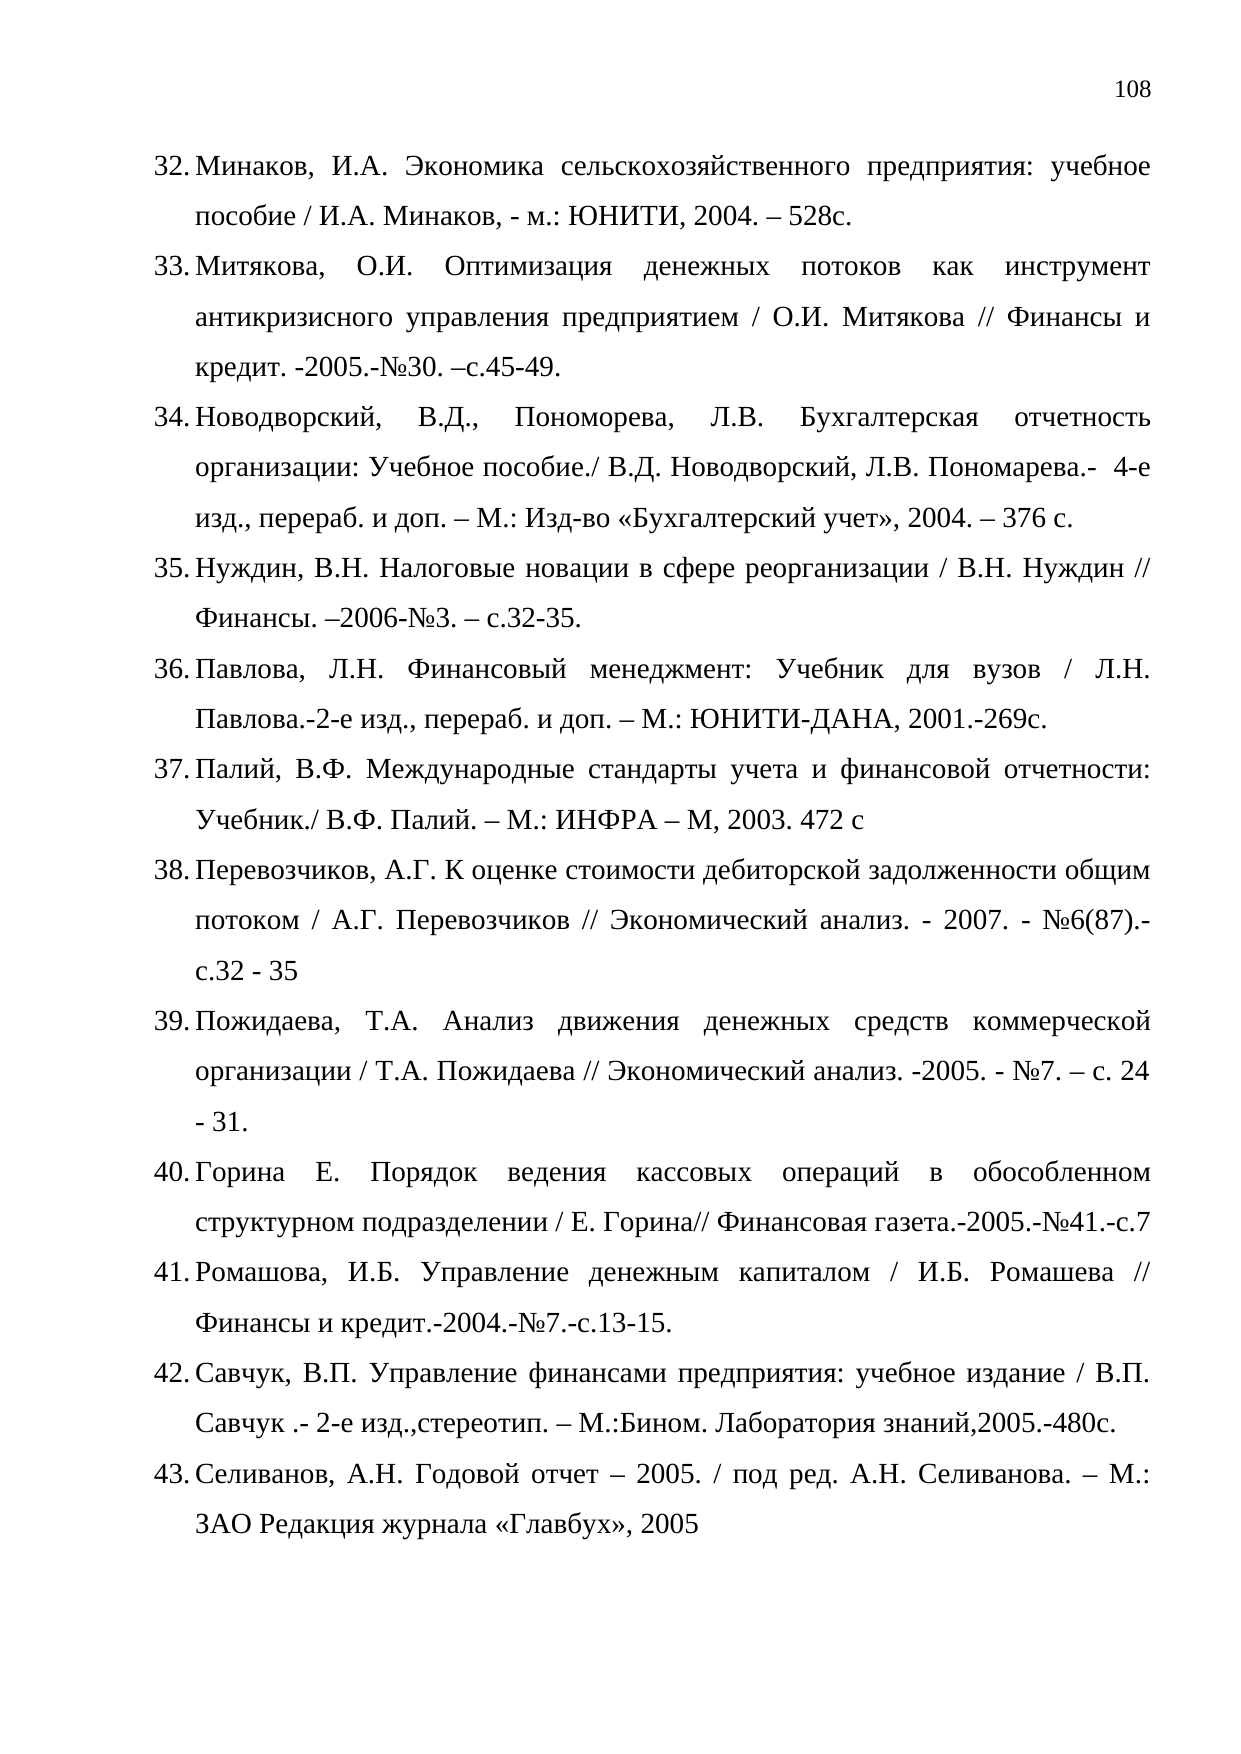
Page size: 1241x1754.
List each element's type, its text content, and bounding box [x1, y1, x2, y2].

list Пожидаева, Т.А. Анализ движения денежных средств коммерческой организации / Т.А. Пожидаева // Экономический анализ. -2005. - №7. – с. 24 - 31. [154, 1003, 1152, 1137]
list Минаков, И.А. Экономика сельскохозяйственного предприятия: учебное пособие / И.А. Минаков, - м.: ЮНИТИ, 2004. – 528с. [154, 148, 1152, 232]
list Ромашова, И.Б. Управление денежным капиталом / И.Б. Ромашева // Финансы и кредит.-2004.-№7.-с.13-15. [154, 1254, 1152, 1338]
list Селиванов, А.Н. Годовой отчет – 2005. / под ред. А.Н. Селиванова. – М.: ЗАО Редакция журнала «Главбух», 2005 [154, 1456, 1152, 1540]
list Павлова, Л.Н. Финансовый менеджмент: Учебник для вузов / Л.Н. Павлова.-2-е изд., перераб. и доп. – М.: ЮНИТИ-ДАНА, 2001.-269с. [154, 651, 1152, 735]
list Перевозчиков, А.Г. К оценке стоимости дебиторской задолженности общим потоком / А.Г. Перевозчиков // Экономический анализ. - 2007. - №6(87).- с.32 - 35 [154, 852, 1152, 986]
list Савчук, В.П. Управление финансами предприятия: учебное издание / В.П. Савчук .- 2-е изд.,стереотип. – М.:Бином. Лаборатория знаний,2005.-480с. [154, 1355, 1152, 1439]
list Митякова, О.И. Оптимизация денежных потоков как инструмент антикризисного управления предприятием / О.И. Митякова // Финансы и кредит. -2005.-№30. –с.45-49. [154, 248, 1152, 382]
list Палий, В.Ф. Международные стандарты учета и финансовой отчетности: Учебник./ В.Ф. Палий. – М.: ИНФРА – М, 2003. 472 с [154, 751, 1152, 835]
list Горина Е. Порядок ведения кассовых операций в обособленном структурном подразделении / Е. Горина// Финансовая газета.-2005.-№41.-с.7 [154, 1154, 1152, 1238]
list Нуждин, В.Н. Налоговые новации в сфере реорганизации / В.Н. Нуждин // Финансы. –2006-№3. – с.32-35. [154, 550, 1152, 634]
list Новодворский, В.Д., Пономорева, Л.В. Бухгалтерская отчетность организации: Учебное пособие./ В.Д. Новодворский, Л.В. Пономарева.- 4-е изд., перераб. и доп. – М.: Изд-во «Бухгалтерский учет», 2004. – 376 с. [154, 399, 1152, 533]
